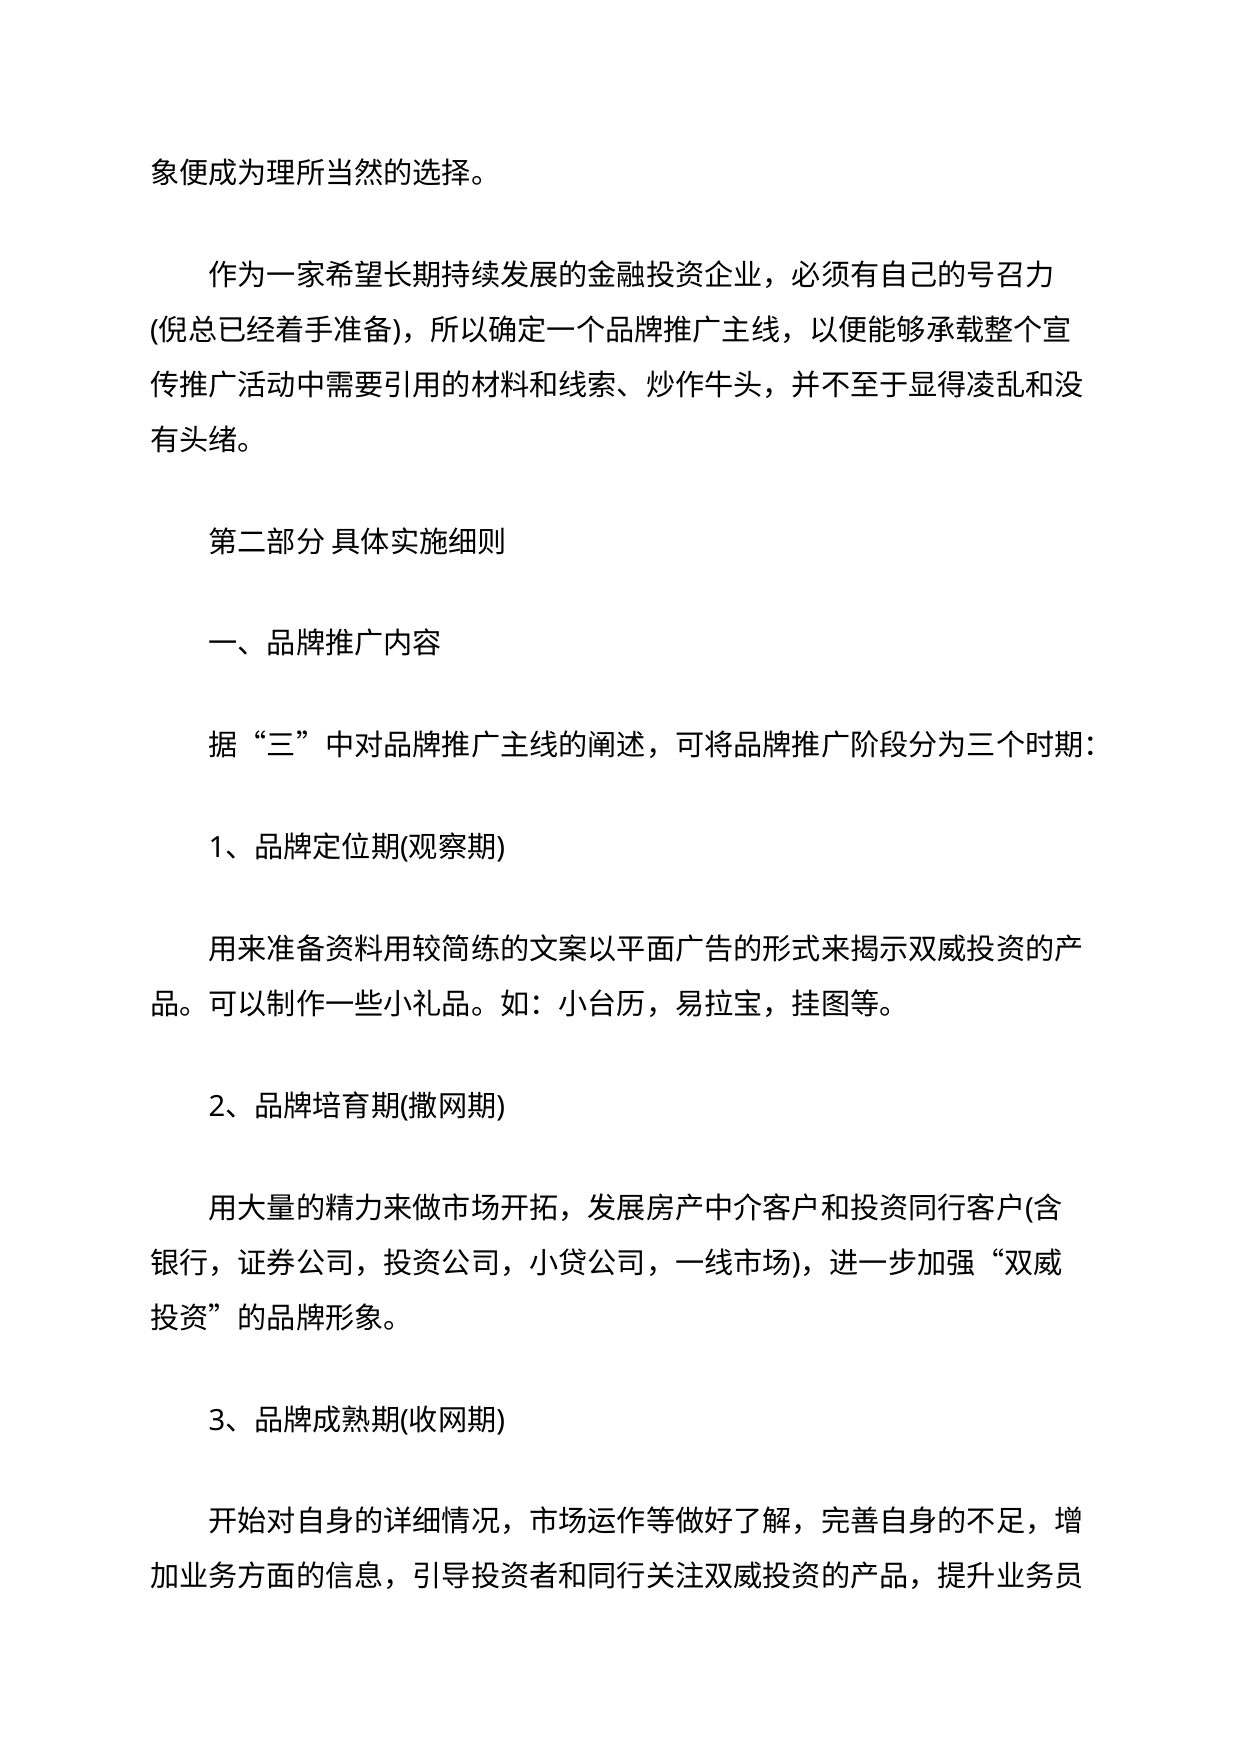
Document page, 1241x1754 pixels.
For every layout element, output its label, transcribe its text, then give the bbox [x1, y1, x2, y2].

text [150, 1498, 1090, 1595]
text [150, 150, 1090, 192]
text 作为一家希望长期持续发展的金融投资企业，必须有自己的号召力(倪总已经着手准备)，所以确定一个品牌推广主线，以便能够承载整个宣传推广活动中需要引用的材料和线索、炒作牛头，并不至于显得凌乱和没有头绪。 [150, 252, 1090, 459]
text 第二部分 具体实施细则 [150, 518, 1090, 561]
text 2、品牌培育期(撒网期) [150, 1082, 1090, 1125]
text 用大量的精力来做市场开拓，发展房产中介客户和投资同行客户(含银行，证券公司，投资公司，小贷公司，一线市场)，进一步加强“双威投资”的品牌形象。 [150, 1184, 1090, 1337]
text 用来准备资料用较简练的文案以平面广告的形式来揭示双威投资的产品。可以制作一些小礼品。如：小台历，易拉宝，挂图等。 [150, 926, 1090, 1023]
text 1、品牌定位期(观察期) [150, 824, 1090, 866]
text 3、品牌成熟期(收网期) [150, 1396, 1090, 1438]
text 据“三”中对品牌推广主线的阐述，可将品牌推广阶段分为三个时期： [150, 722, 1090, 764]
text 一、品牌推广内容 [150, 620, 1090, 662]
